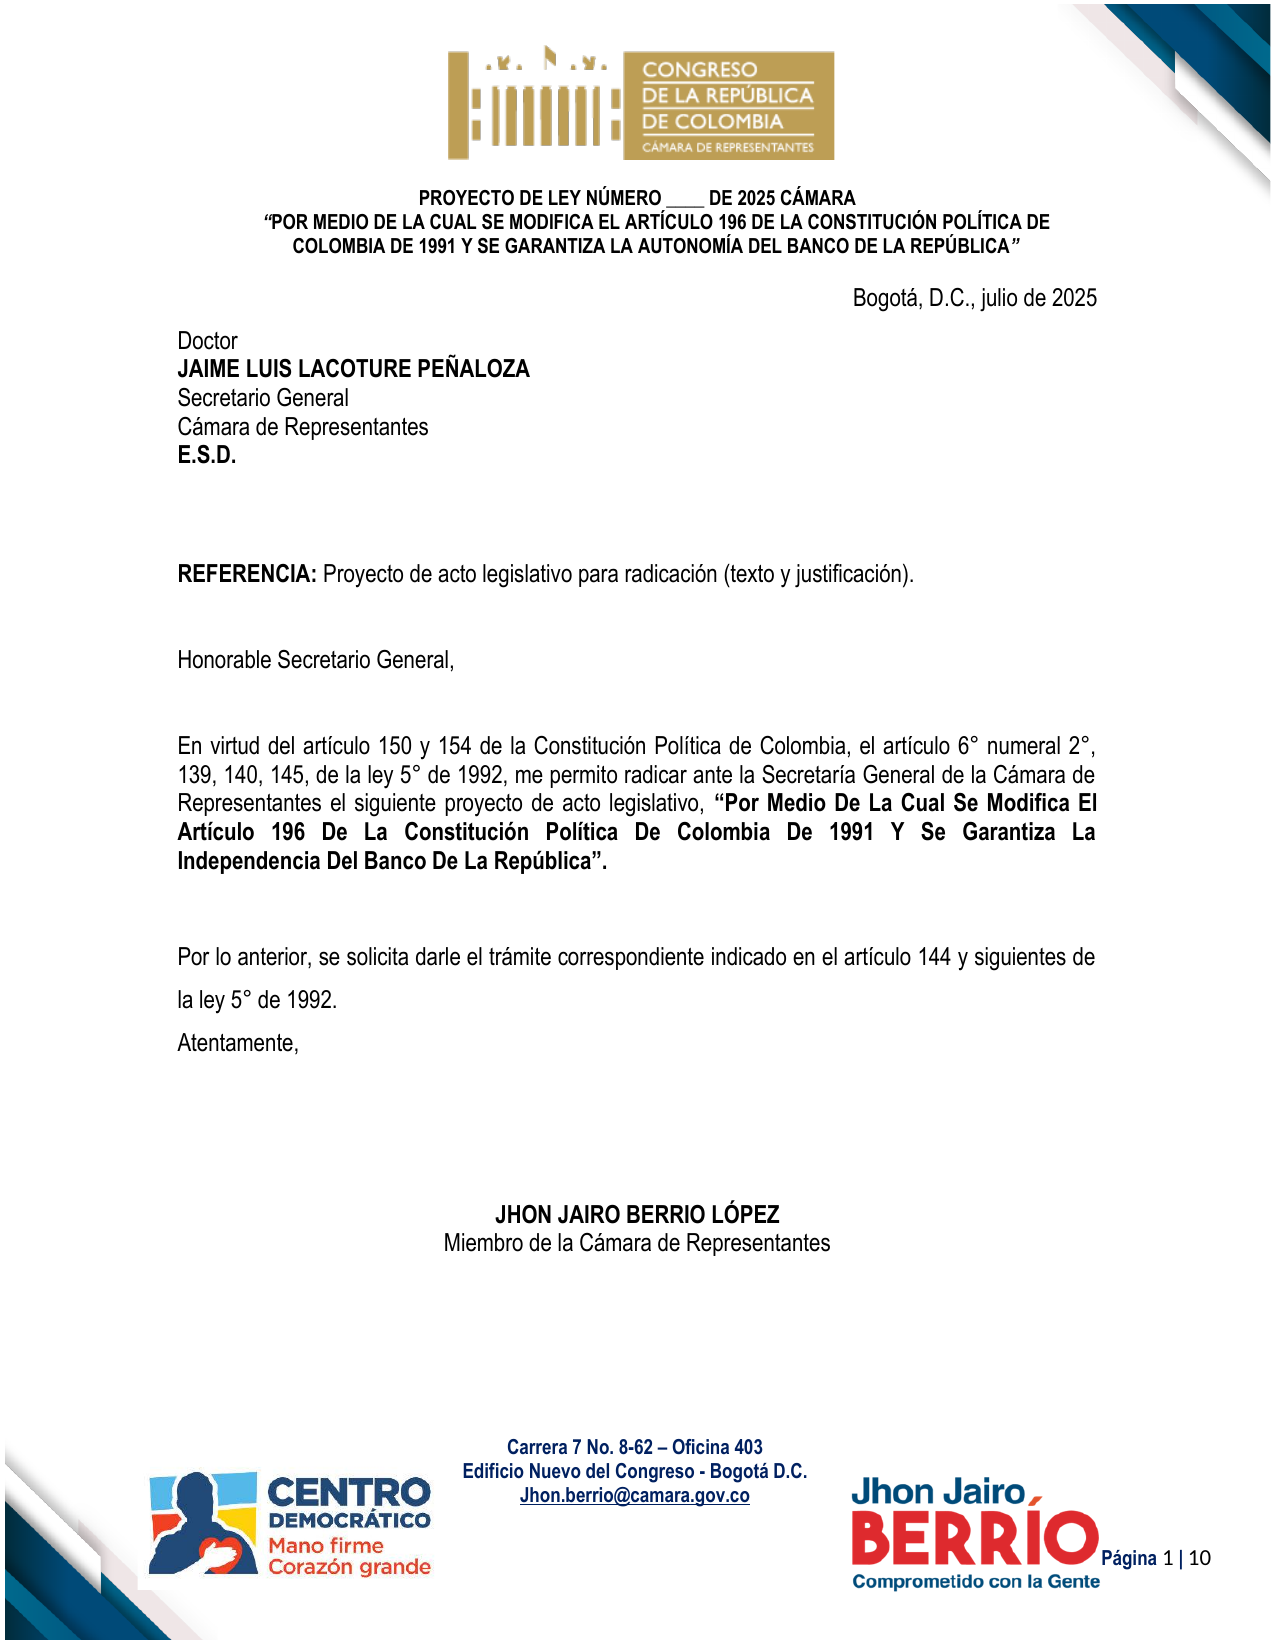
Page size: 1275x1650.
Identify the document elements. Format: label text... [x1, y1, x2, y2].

picture [834, 1451, 1119, 1604]
picture [448, 45, 835, 160]
text Doctor [177, 326, 1098, 354]
picture [5, 1438, 446, 1640]
text En virtud del artículo 150 y 154 de la Constitución Política de Colombia, el artículo 6° numeral 2°, 139, 140, 145, de la ley 5° de 1992, me permito radicar ante la Secretaría General de la Cámara de Representantes el siguiente proyecto de acto legislativo, “Por Medio De La Cual Se Modifica El Artículo 196 De La Constitución Política De Colombia De 1991 Y Se Garantiza La Independencia Del Banco De La República”. [177, 731, 1098, 874]
text Atentamente, [177, 1028, 1098, 1057]
text Miembro de la Cámara de Representantes [177, 1228, 1098, 1257]
text E.S.D. [177, 440, 1098, 469]
text JHON JAIRO BERRIO LÓPEZ [177, 1200, 1098, 1228]
text Por lo anterior, se solicita darle el trámite correspondiente indicado en el artículo 144 y siguientes de la ley 5° de 1992. [177, 942, 1098, 1014]
text REFERENCIA: Proyecto de acto legislativo para radicación (texto y justificación). [177, 559, 1098, 588]
picture [1264, 72, 1271, 82]
text Bogotá, D.C., julio de 2025 [177, 283, 1098, 311]
text Honorable Secretario General, [177, 645, 1098, 674]
text JAIME LUIS LACOTURE PEÑALOZA [177, 354, 1098, 383]
picture [5, 1563, 11, 1571]
text Cámara de Representantes [177, 412, 1098, 440]
picture [1057, 4, 1271, 207]
text Secretario General [177, 383, 1098, 412]
